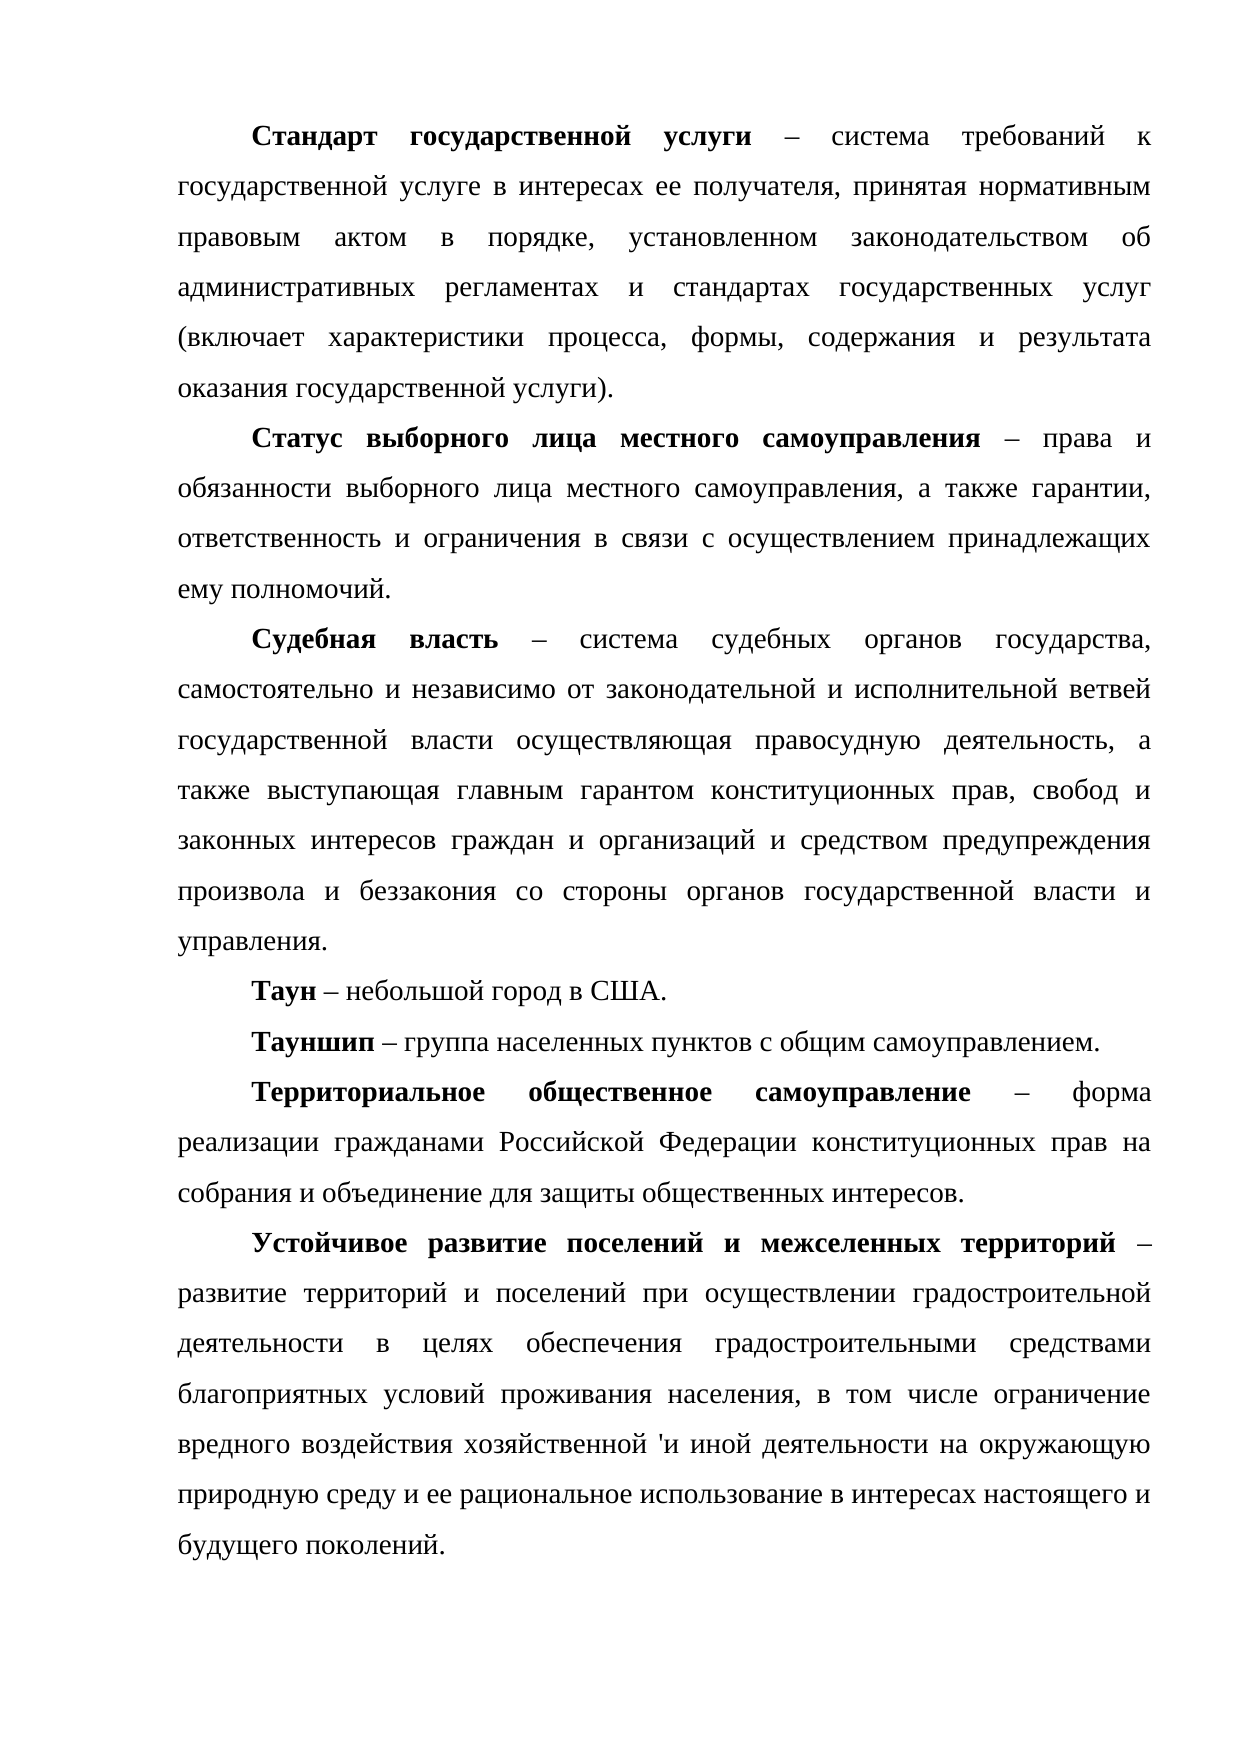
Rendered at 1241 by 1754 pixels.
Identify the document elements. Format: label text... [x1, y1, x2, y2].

text Статус выборного лица местного самоуправления – права и обязанности выборного лица местного самоуправления, а также гарантии, ответственность и ограничения в связи с осуществлением принадлежащих ему полномочий. [177, 420, 1152, 604]
text Устойчивое развитие поселений и межселенных территорий – развитие территорий и поселений при осуществлении градостроительной деятельности в целях обеспечения градостроительными средствами благоприятных условий проживания населения, в том числе ограничение вредного воздействия хозяйственной 'и иной деятельности на окружающую природную среду и ее рациональное использование в интересах настоящего и будущего поколений. [177, 1225, 1152, 1560]
text Таун – небольшой город в США. [177, 973, 1152, 1007]
text Территориальное общественное самоуправление – форма реализации гражданами Российской Федерации конституционных прав на собрания и объединение для защиты общественных интересов. [177, 1074, 1152, 1208]
text Тауншип – группа населенных пунктов с общим самоуправлением. [177, 1024, 1152, 1057]
text Стандарт государственной услуги – система требований к государственной услуге в интересах ее получателя, принятая нормативным правовым актом в порядке, установленном законодательством об административных регламентах и стандартах государственных услуг (включает характеристики процесса, формы, содержания и результата оказания государственной услуги). [177, 118, 1152, 403]
text Судебная власть – система судебных органов государства, самостоятельно и независимо от законодательной и исполнительной ветвей государственной власти осуществляющая правосудную деятельность, а также выступающая главным гарантом конституционных прав, свобод и законных интересов граждан и организаций и средством предупреждения произвола и беззакония со стороны органов государственной власти и управления. [177, 621, 1152, 957]
